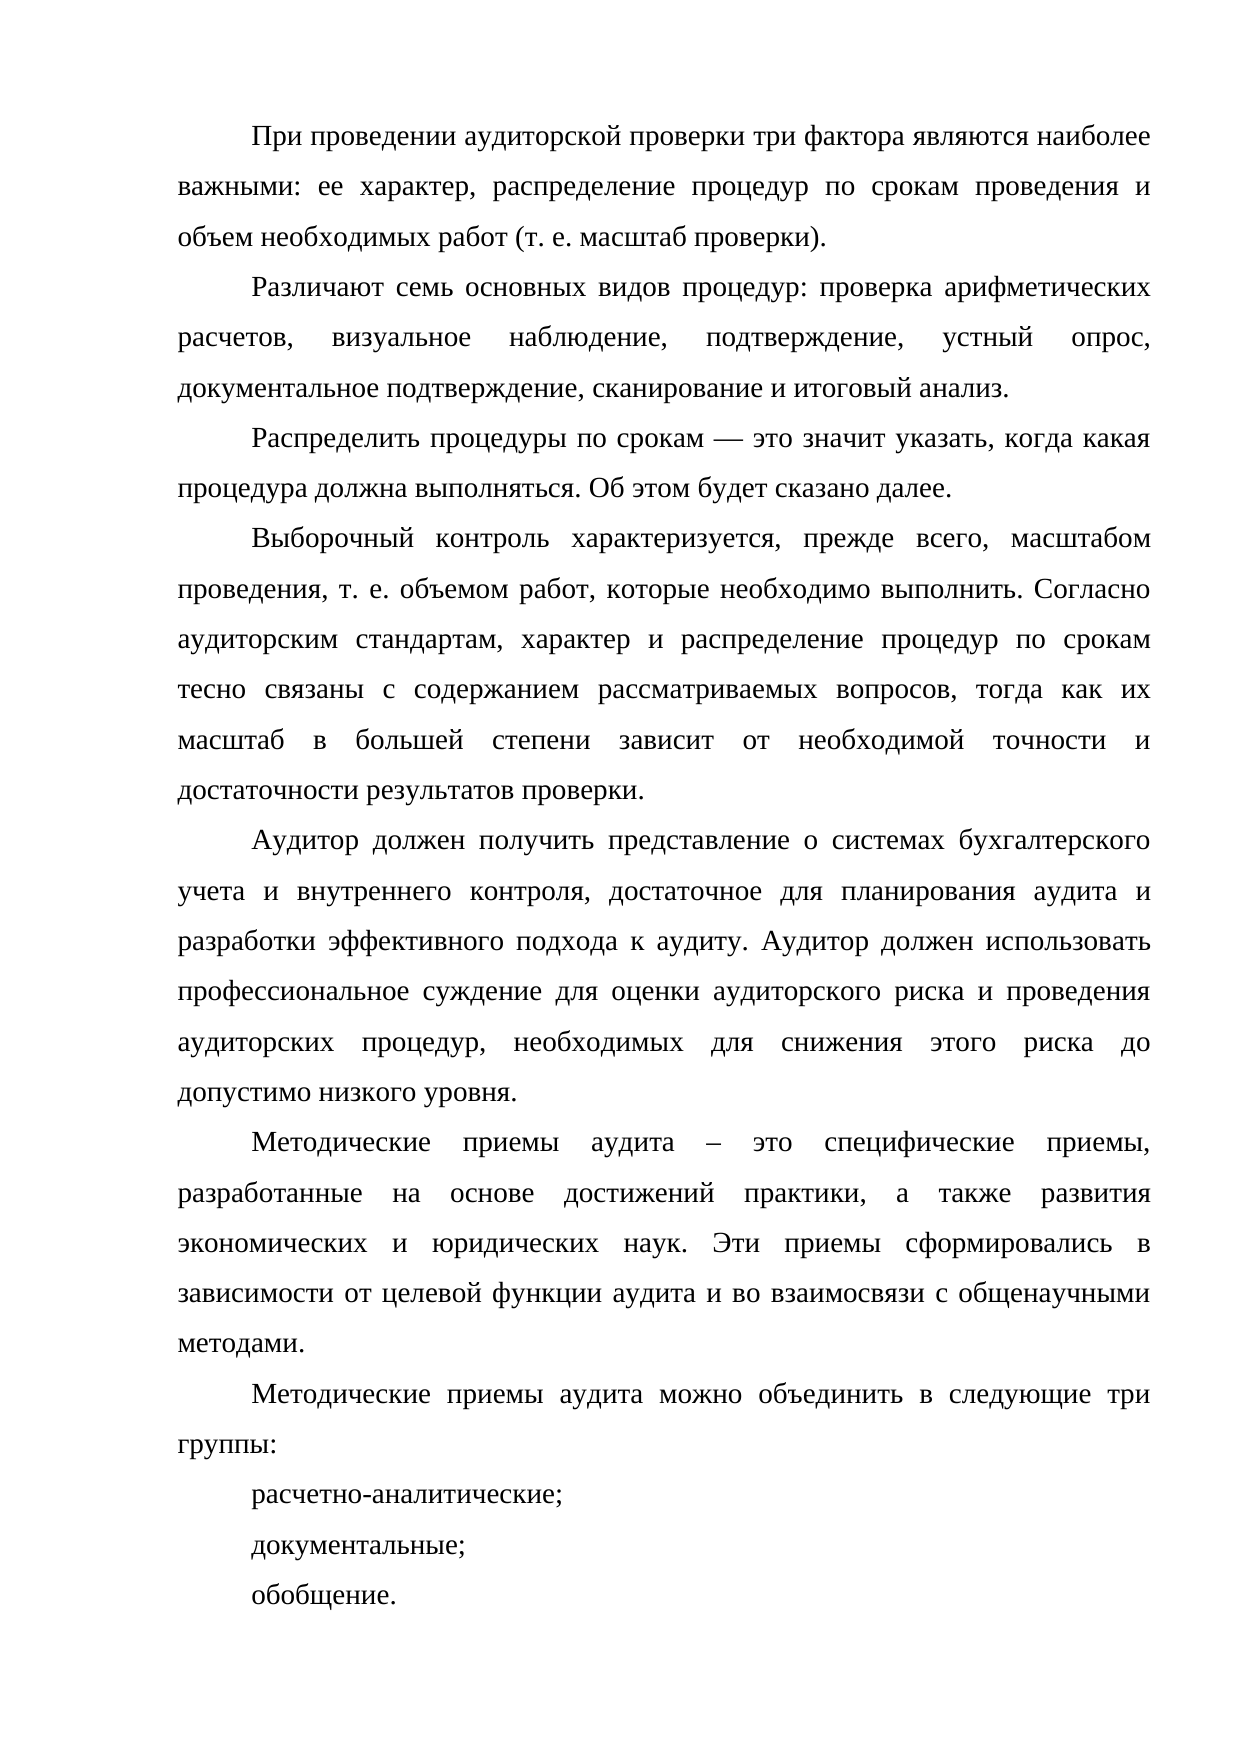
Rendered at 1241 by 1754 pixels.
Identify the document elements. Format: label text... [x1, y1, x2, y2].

text Распределить процедуры по срокам — это значит указать, когда какая процедура должна выполняться. Об этом будет сказано далее. [177, 420, 1152, 504]
text Различают семь основных видов процедур: проверка арифметических расчетов, визуальное наблюдение, подтверждение, устный опрос, документальное подтверждение, сканирование и итоговый анализ. [177, 269, 1152, 403]
text Методические приемы аудита можно объединить в следующие три группы: [177, 1376, 1152, 1460]
text Методические приемы аудита – это специфические приемы, разработанные на основе достижений практики, а также развития экономических и юридических наук. Эти приемы сформировались в зависимости от целевой функции аудита и во взаимосвязи с общенаучными методами. [177, 1124, 1152, 1359]
text расчетно-аналитические; [177, 1477, 1152, 1510]
text Выборочный контроль характеризуется, прежде всего, масштабом проведения, т. е. объемом работ, которые необходимо выполнить. Согласно аудиторским стандартам, характер и распределение процедур по срокам тесно связаны с содержанием рассматриваемых вопросов, тогда как их масштаб в большей степени зависит от необходимой точности и достаточности результатов проверки. [177, 521, 1152, 806]
text При проведении аудиторской проверки три фактора являются наиболее важными: ее характер, распределение процедур по срокам проведения и объем необходимых работ (т. е. масштаб проверки). [177, 118, 1152, 252]
text обобщение. [177, 1577, 1152, 1611]
text Аудитор должен получить представление о системах бухгалтерского учета и внутреннего контроля, достаточное для планирования аудита и разработки эффективного подхода к аудиту. Аудитор должен использовать профессиональное суждение для оценки аудиторского риска и проведения аудиторских процедур, необходимых для снижения этого риска до допустимо низкого уровня. [177, 822, 1152, 1108]
text документальные; [177, 1527, 1152, 1560]
